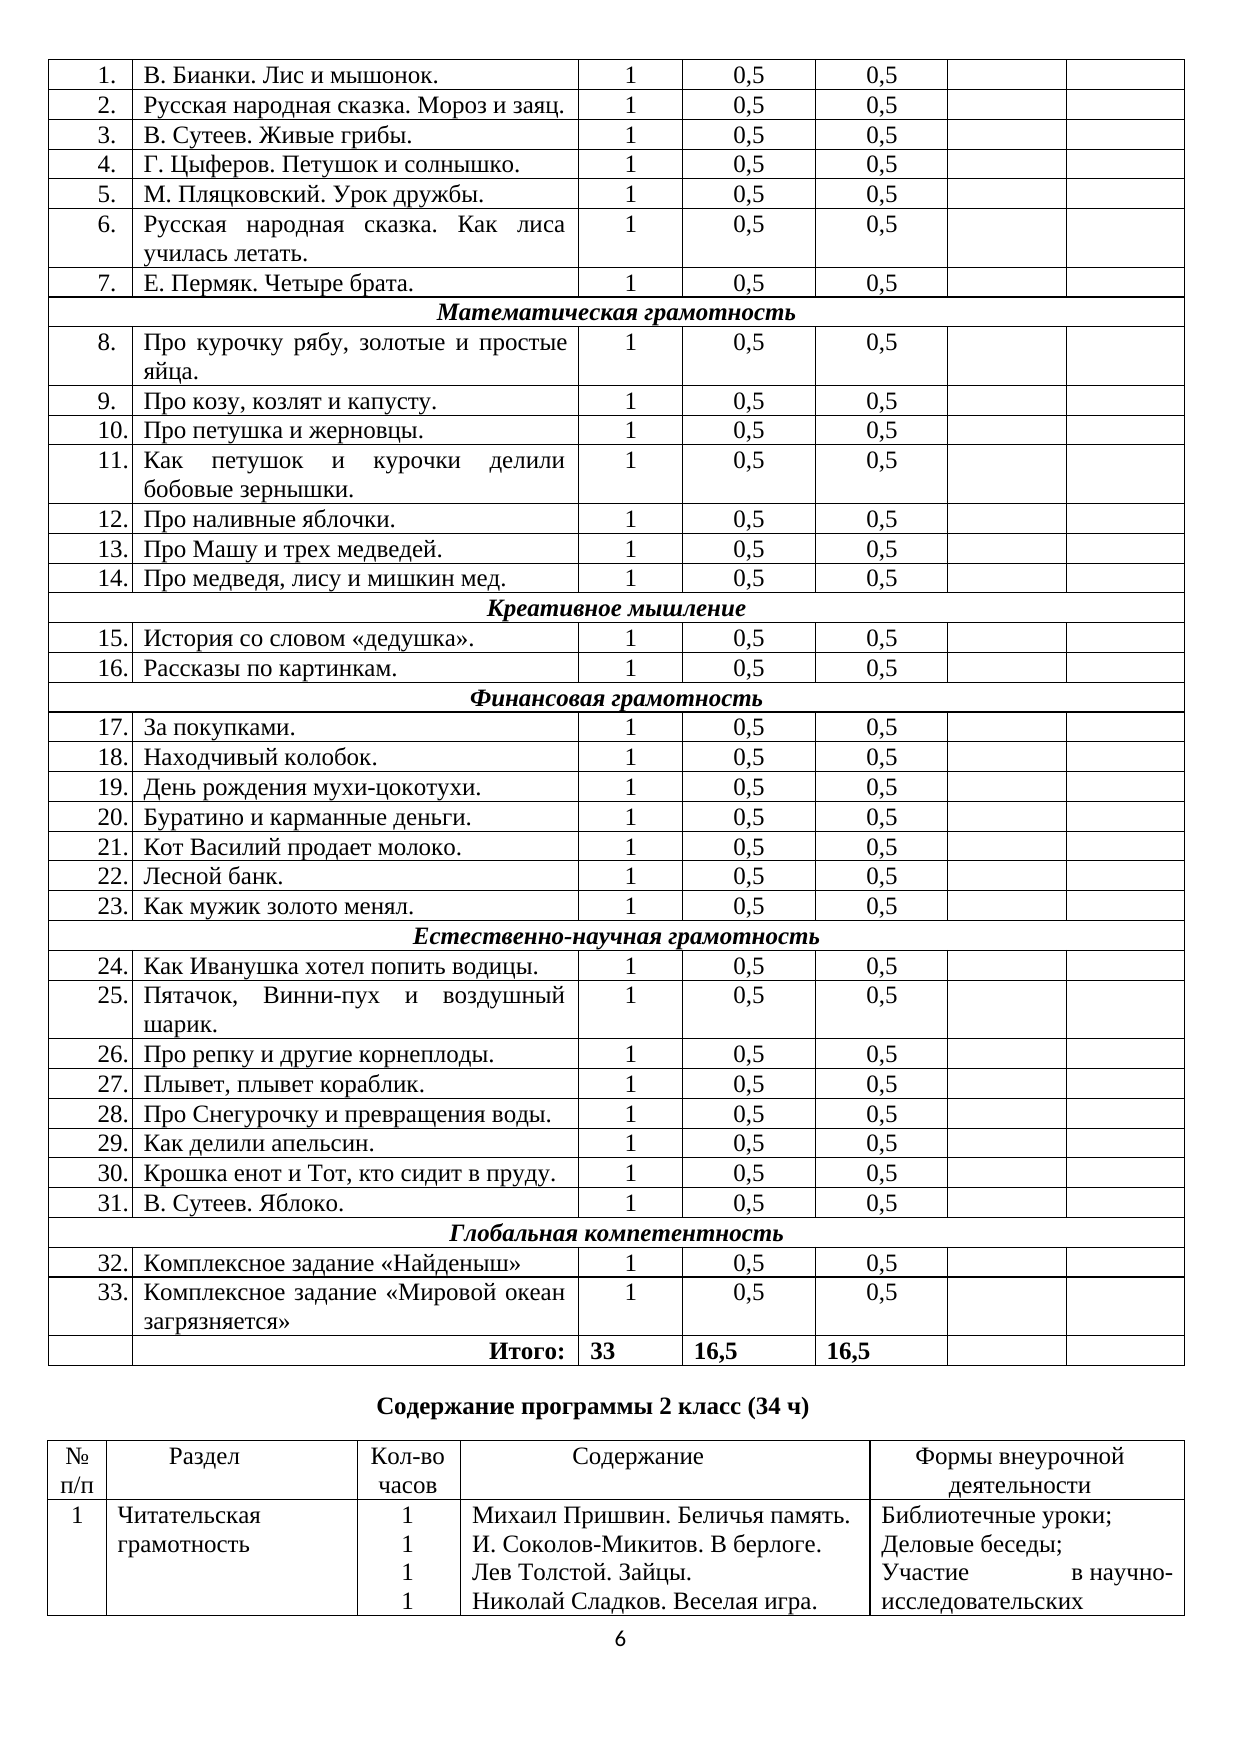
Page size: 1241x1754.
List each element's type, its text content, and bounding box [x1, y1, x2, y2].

table_cell [948, 891, 1066, 920]
table_cell [948, 981, 1066, 1038]
table_cell Естественно-научная грамотность [49, 921, 1184, 950]
table_cell Буратино и карманные деньги. [133, 802, 578, 831]
table_cell [1067, 1248, 1184, 1276]
table_cell [1067, 861, 1184, 890]
table_cell 0,5 [816, 386, 947, 414]
table_cell 0,5 [683, 1278, 815, 1335]
table_cell 0,5 [816, 120, 947, 148]
table_cell [948, 772, 1066, 801]
table_cell [948, 179, 1066, 208]
table_cell 0,5 [816, 1278, 947, 1335]
table_cell 0,5 [683, 1069, 815, 1098]
table_cell 0,5 [683, 90, 815, 119]
table_header Кол-во часов [358, 1441, 460, 1499]
table_cell Итого: [133, 1336, 578, 1365]
table_cell 1 [579, 209, 682, 267]
table_cell Пятачок, Винни-пух и воздушный шарик. [133, 981, 578, 1038]
table_cell [1067, 416, 1184, 444]
table_cell 0,5 [683, 504, 815, 533]
table_cell 1 [579, 534, 682, 562]
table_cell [461, 1500, 869, 1615]
table_cell [948, 386, 1066, 414]
table_cell [1067, 1099, 1184, 1127]
table_cell 0,5 [683, 951, 815, 979]
table_cell Плывет, плывет кораблик. [133, 1069, 578, 1098]
table_cell Находчивый колобок. [133, 742, 578, 771]
table_cell 0,5 [683, 891, 815, 920]
table_cell История со словом «дедушка». [133, 623, 578, 652]
table_cell [49, 1129, 132, 1157]
table_cell 0,5 [683, 564, 815, 592]
table_cell [1067, 386, 1184, 414]
table_cell [948, 445, 1066, 503]
table_cell [49, 1278, 132, 1335]
table_cell 0,5 [816, 209, 947, 267]
table_cell Лесной банк. [133, 861, 578, 890]
table_cell 1 [579, 653, 682, 682]
table_cell [49, 981, 132, 1038]
table_cell [49, 802, 132, 831]
table_cell В. Сутеев. Живые грибы. [133, 120, 578, 148]
table_cell 0,5 [816, 713, 947, 741]
table_cell 0,5 [683, 445, 815, 503]
table_cell Финансовая грамотность [49, 683, 1184, 711]
table_cell 1 [579, 60, 682, 89]
table_cell [948, 1158, 1066, 1187]
table_cell 0,5 [683, 1248, 815, 1276]
table_cell [1067, 327, 1184, 385]
table_cell Про курочку рябу, золотые и простые яйца. [133, 327, 578, 385]
table_cell [1067, 209, 1184, 267]
table_cell [948, 1278, 1066, 1335]
table_cell Про петушка и жерновцы. [133, 416, 578, 444]
table_cell 0,5 [683, 1099, 815, 1127]
table_cell 1 [48, 1500, 106, 1615]
table_cell 0,5 [683, 713, 815, 741]
table_cell Про наливные яблочки. [133, 504, 578, 533]
table_cell 0,5 [816, 1069, 947, 1098]
table_cell 0,5 [816, 416, 947, 444]
table_cell [1067, 445, 1184, 503]
table_cell [1067, 534, 1184, 562]
table_cell 0,5 [816, 1158, 947, 1187]
table_cell 0,5 [816, 179, 947, 208]
table_cell 0,5 [816, 1248, 947, 1276]
table_header Содержание [461, 1441, 869, 1499]
table_cell [1067, 1188, 1184, 1217]
table_cell Комплексное задание «Найденыш» [133, 1248, 578, 1276]
table_cell [49, 653, 132, 682]
table_cell [1067, 90, 1184, 119]
table_cell 0,5 [816, 832, 947, 860]
table_cell [1067, 772, 1184, 801]
table_cell 16,5 [683, 1336, 815, 1365]
table_cell 0,5 [683, 832, 815, 860]
table_cell 1 [579, 861, 682, 890]
table_cell В. Бианки. Лис и мышонок. [133, 60, 578, 89]
table_cell 0,5 [816, 268, 947, 296]
table_cell 0,5 [816, 504, 947, 533]
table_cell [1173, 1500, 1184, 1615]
table_cell [49, 1069, 132, 1098]
table_cell [1067, 120, 1184, 148]
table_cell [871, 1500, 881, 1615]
table_cell [49, 772, 132, 801]
table_cell 0,5 [816, 772, 947, 801]
table_cell [49, 150, 132, 178]
table_cell 0,5 [816, 981, 947, 1038]
table_cell [948, 564, 1066, 592]
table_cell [107, 1500, 357, 1615]
table_cell [948, 534, 1066, 562]
table_cell Как делили апельсин. [133, 1129, 578, 1157]
table_cell [1067, 981, 1184, 1038]
table_cell 1 [579, 802, 682, 831]
table_cell Крошка енот и Тот, кто сидит в пруду. [133, 1158, 578, 1187]
table_cell [948, 1336, 1066, 1365]
table_cell [49, 209, 132, 267]
table_cell День рождения мухи-цокотухи. [133, 772, 578, 801]
table_cell [948, 713, 1066, 741]
table_cell 0,5 [816, 861, 947, 890]
table_cell Е. Пермяк. Четыре брата. [133, 268, 578, 296]
table_cell 1 [579, 1278, 682, 1335]
table_cell [49, 1039, 132, 1068]
table_cell Глобальная компетентность [49, 1218, 1184, 1247]
table_cell 1 [579, 1039, 682, 1068]
table_cell 1 [579, 327, 682, 385]
table_cell [948, 1188, 1066, 1217]
table_cell 1 [579, 386, 682, 414]
table_cell 0,5 [683, 416, 815, 444]
table_cell 0,5 [683, 120, 815, 148]
table_cell 0,5 [816, 951, 947, 979]
table_cell [948, 327, 1066, 385]
table_cell 0,5 [683, 1188, 815, 1217]
table_cell [1067, 150, 1184, 178]
table_cell [1067, 802, 1184, 831]
table_cell 0,5 [683, 1158, 815, 1187]
table_cell 0,5 [816, 742, 947, 771]
table_cell Как мужик золото менял. [133, 891, 578, 920]
table_cell 1 [579, 179, 682, 208]
table_cell 1 [579, 832, 682, 860]
table_cell 1 [579, 742, 682, 771]
table_cell 0,5 [683, 623, 815, 652]
table_cell 1 [579, 1099, 682, 1127]
table_cell [948, 1039, 1066, 1068]
table_cell [49, 623, 132, 652]
table_header Формы внеурочной деятельности [871, 1441, 1184, 1499]
table_cell 33 [579, 1336, 682, 1365]
table_cell 1 [579, 90, 682, 119]
table_cell [49, 742, 132, 771]
table_cell [49, 564, 132, 592]
table_cell Рассказы по картинкам. [133, 653, 578, 682]
table_cell Математическая грамотность [49, 298, 1184, 326]
table_cell Креативное мышление [49, 593, 1184, 622]
table_cell Как Иванушка хотел попить водицы. [133, 951, 578, 979]
table_cell [49, 445, 132, 503]
table_cell 1 [579, 713, 682, 741]
table_cell Про Снегурочку и превращения воды. [133, 1099, 578, 1127]
table_cell 0,5 [683, 742, 815, 771]
table_cell [948, 416, 1066, 444]
table_cell [948, 623, 1066, 652]
table_cell [49, 1099, 132, 1127]
table_cell Комплексное задание «Мировой океан загрязняется» [133, 1278, 578, 1335]
table_cell 1 1 1 1 1 1 1 1 [358, 1500, 460, 1615]
table_cell М. Пляцковский. Урок дружбы. [133, 179, 578, 208]
table_cell [1067, 623, 1184, 652]
table_cell [1067, 832, 1184, 860]
table_cell 1 [579, 1158, 682, 1187]
table_cell [1067, 951, 1184, 979]
table_cell 0,5 [683, 772, 815, 801]
table_cell [49, 534, 132, 562]
table_cell [49, 416, 132, 444]
table_cell [49, 832, 132, 860]
table_cell 1 [579, 268, 682, 296]
table_cell Про козу, козлят и капусту. [133, 386, 578, 414]
table_cell 0,5 [816, 653, 947, 682]
table_cell [49, 891, 132, 920]
table_cell Про медведя, лису и мишкин мед. [133, 564, 578, 592]
table_cell 0,5 [816, 60, 947, 89]
table_cell 0,5 [816, 1099, 947, 1127]
table_cell [948, 1248, 1066, 1276]
table_cell [49, 1158, 132, 1187]
table_cell 0,5 [816, 564, 947, 592]
table_cell 0,5 [683, 802, 815, 831]
table_cell Про репку и другие корнеплоды. [133, 1039, 578, 1068]
table_cell [948, 209, 1066, 267]
table_cell [1067, 1129, 1184, 1157]
table_cell [49, 1188, 132, 1217]
table_cell 0,5 [816, 802, 947, 831]
table_cell [948, 1099, 1066, 1127]
table_cell 1 [579, 1129, 682, 1157]
table_cell 1 [579, 623, 682, 652]
table_cell [49, 504, 132, 533]
table_cell Про Машу и трех медведей. [133, 534, 578, 562]
table_cell 0,5 [683, 861, 815, 890]
table_cell [49, 951, 132, 979]
table_cell [1067, 564, 1184, 592]
table_cell 1 [579, 445, 682, 503]
table_cell [948, 1069, 1066, 1098]
table_cell [948, 742, 1066, 771]
table_cell [49, 1248, 132, 1276]
table_cell 0,5 [816, 1188, 947, 1217]
table_cell [49, 861, 132, 890]
table_cell 0,5 [683, 981, 815, 1038]
table_cell [1067, 504, 1184, 533]
table_cell [948, 1129, 1066, 1157]
table_cell [49, 713, 132, 741]
table_cell [948, 120, 1066, 148]
table_cell 0,5 [816, 445, 947, 503]
table_cell 1 [579, 981, 682, 1038]
table_cell 0,5 [683, 653, 815, 682]
table_cell [948, 150, 1066, 178]
table_cell [49, 1336, 132, 1365]
table_cell [49, 268, 132, 296]
table_cell 0,5 [683, 179, 815, 208]
table_cell Как петушок и курочки делили бобовые зернышки. [133, 445, 578, 503]
table_cell [1067, 179, 1184, 208]
table_cell 1 [579, 1248, 682, 1276]
table_cell [1067, 1278, 1184, 1335]
table_cell [948, 832, 1066, 860]
table_cell [1067, 1039, 1184, 1068]
table_header № п/п [48, 1441, 106, 1499]
table_cell 0,5 [683, 327, 815, 385]
table_cell 1 [579, 416, 682, 444]
table_cell 0,5 [816, 90, 947, 119]
table_cell [1067, 60, 1184, 89]
table_cell 0,5 [816, 1129, 947, 1157]
table_cell В. Сутеев. Яблоко. [133, 1188, 578, 1217]
table_cell Русская народная сказка. Как лиса училась летать. [133, 209, 578, 267]
table_cell 0,5 [816, 534, 947, 562]
table_cell [948, 802, 1066, 831]
table_cell [49, 60, 132, 89]
table_cell [49, 179, 132, 208]
table_cell 0,5 [683, 150, 815, 178]
table_cell [1067, 891, 1184, 920]
table_cell [1067, 1158, 1184, 1187]
table_cell 1 [579, 772, 682, 801]
table_cell 0,5 [683, 60, 815, 89]
table_cell [1067, 268, 1184, 296]
table_cell 1 [579, 1188, 682, 1217]
table_cell [49, 90, 132, 119]
table_cell 0,5 [683, 209, 815, 267]
table_cell 0,5 [683, 534, 815, 562]
table_cell 0,5 [816, 623, 947, 652]
table_cell [948, 653, 1066, 682]
table_cell Г. Цыферов. Петушок и солнышко. [133, 150, 578, 178]
table_cell 1 [579, 120, 682, 148]
table_cell 0,5 [816, 327, 947, 385]
table_cell Русская народная сказка. Мороз и заяц. [133, 90, 578, 119]
table_cell За покупками. [133, 713, 578, 741]
table_cell [948, 268, 1066, 296]
table_cell [1067, 742, 1184, 771]
table_cell 0,5 [816, 891, 947, 920]
table_cell 16,5 [816, 1336, 947, 1365]
table_cell 1 [579, 504, 682, 533]
table_cell [1067, 1336, 1184, 1365]
table_cell [948, 504, 1066, 533]
table_cell 0,5 [816, 150, 947, 178]
table_cell 1 [579, 891, 682, 920]
table_cell Кот Василий продает молоко. [133, 832, 578, 860]
table_cell 0,5 [683, 268, 815, 296]
table_cell 1 [579, 564, 682, 592]
table_header Раздел [107, 1441, 357, 1499]
table_cell 1 [579, 951, 682, 979]
table_cell [948, 951, 1066, 979]
table_cell [1067, 713, 1184, 741]
text Содержание программы 2 класс (34 ч) [59, 1391, 1126, 1419]
table_cell [948, 60, 1066, 89]
table_cell [948, 861, 1066, 890]
table_cell [1067, 1069, 1184, 1098]
table_cell [49, 120, 132, 148]
table_cell 1 [579, 150, 682, 178]
table_cell [49, 327, 132, 385]
table_cell 0,5 [683, 1129, 815, 1157]
table_cell 0,5 [683, 1039, 815, 1068]
table_cell 0,5 [683, 386, 815, 414]
table_cell 1 [579, 1069, 682, 1098]
table_cell [1067, 653, 1184, 682]
table_cell 0,5 [816, 1039, 947, 1068]
table_cell [49, 386, 132, 414]
table_cell [948, 90, 1066, 119]
